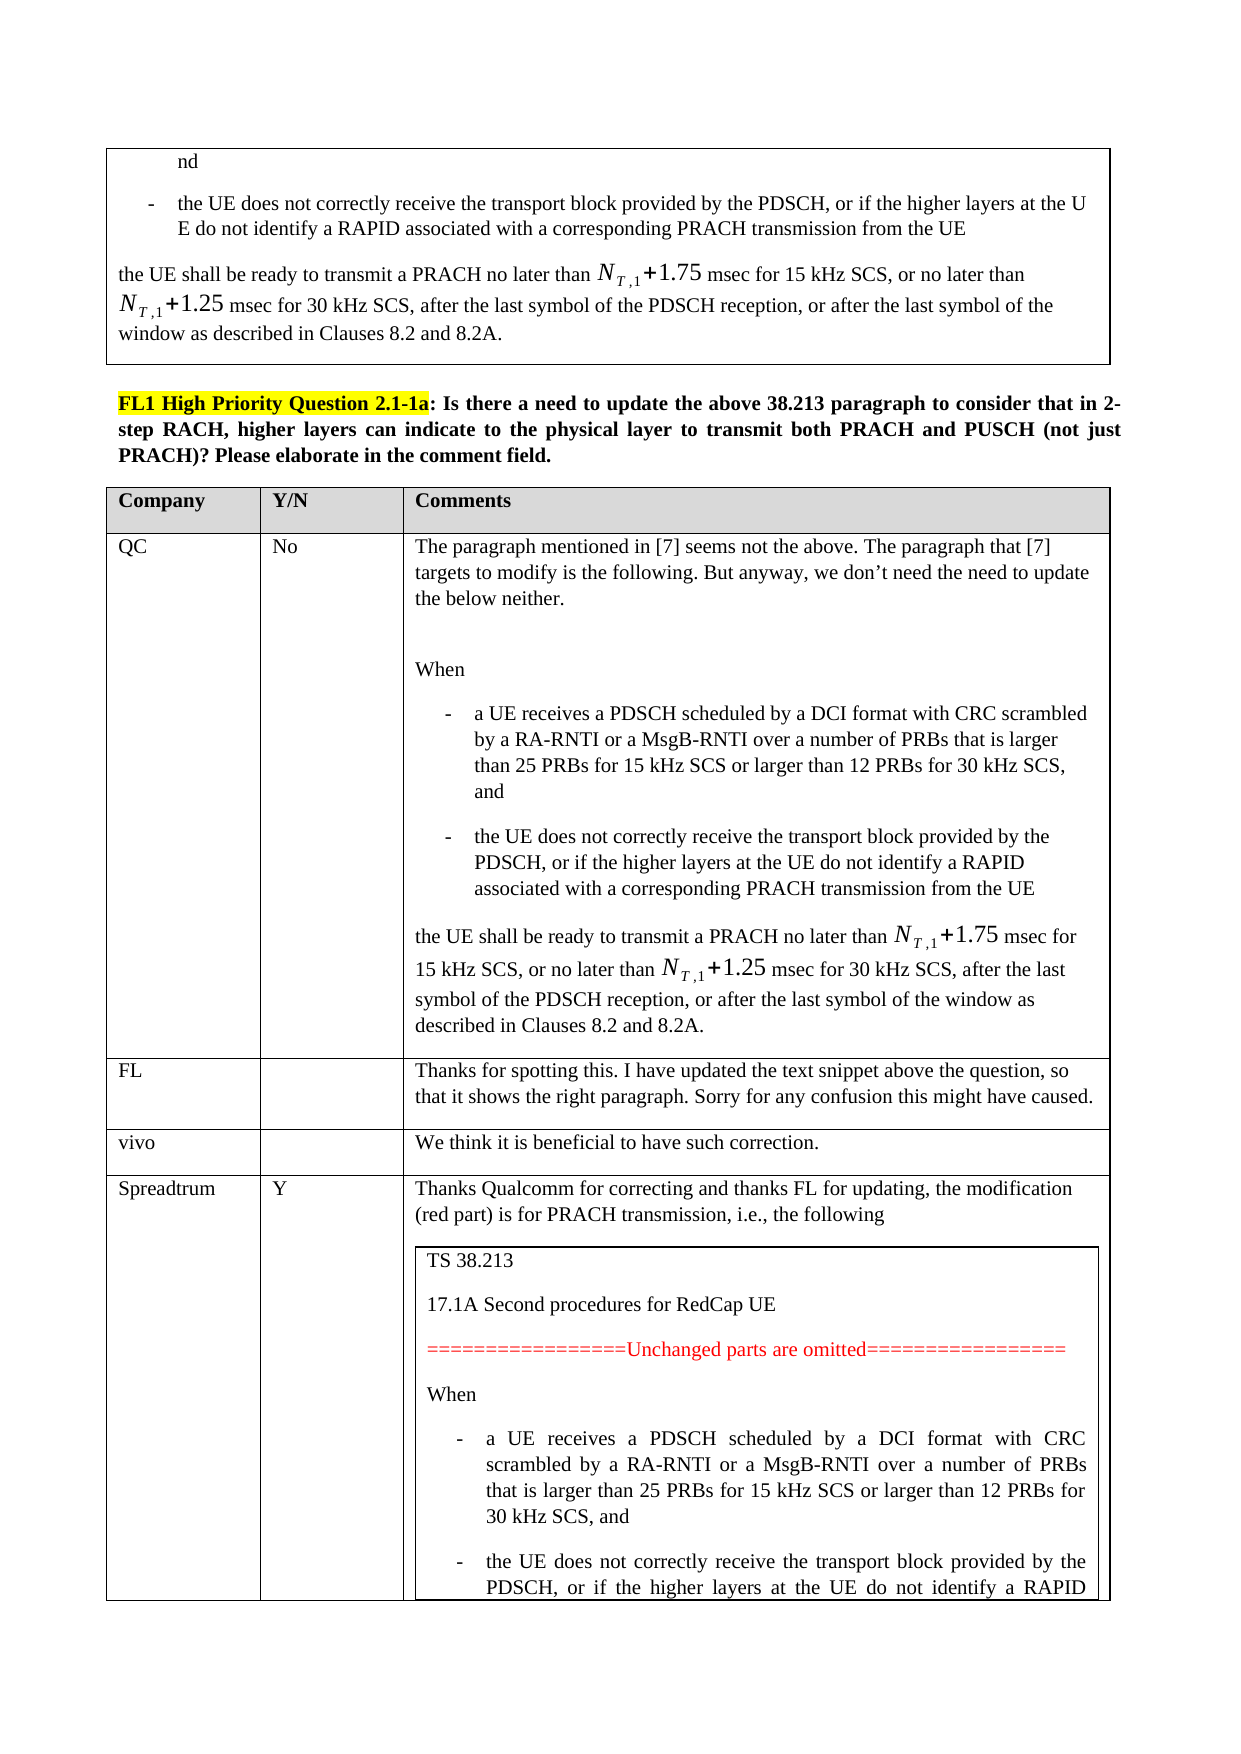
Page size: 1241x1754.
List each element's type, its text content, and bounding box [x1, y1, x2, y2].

table_header Company [107, 488, 260, 533]
text FL1 High Priority Question 2.1-1a: Is there a need to update the above 38.213 paragraph to consider that in 2-step RACH, higher layers can indicate to the physical layer to transmit both PRACH and PUSCH (not just PRACH)? Please elaborate in the comment field. [118, 365, 1122, 467]
table_cell Thanks for spotting this. I have updated the text snippet above the question, so that it shows the right paragraph. Sorry for any confusion this might have caused. [404, 1059, 1109, 1129]
table_cell [261, 1059, 403, 1129]
table_header Comments [404, 488, 1109, 533]
table_cell No [261, 534, 403, 1057]
table_cell Y [261, 1176, 403, 1600]
table_cell The paragraph mentioned in [7] seems not the above. The paragraph that [7] targets to modify is the following. But anyway, we don’t need the need to update the below neither. When - a UE receives a PDSCH scheduled by a DCI format with CRC scrambled by a RA-RNTI or a MsgB-RNTI over a number of PRBs that is larger than 25 PRBs for 15 kHz SCS or larger than 12 PRBs for 30 kHz SCS, and - the UE does not correctly receive the transport block provided by the PDSCH, or if the higher layers at the UE do not identify a RAPID associated with a corresponding PRACH transmission from the UE the UE shall be ready to transmit a PRACH no later than msec for 15 kHz SCS, or no later than msec for 30 kHz SCS, after the last symbol of the PDSCH reception, or after the last symbol of the window as described in Clauses 8.2 and 8.2A. [404, 534, 1109, 1057]
table_header Y/N [261, 488, 403, 533]
table_cell vivo [107, 1130, 260, 1175]
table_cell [404, 1176, 1109, 1600]
table_cell We think it is beneficial to have such correction. [404, 1130, 1109, 1175]
table_cell QC [107, 534, 260, 1057]
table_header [107, 149, 1109, 364]
table_cell FL [107, 1059, 260, 1129]
table_cell Spreadtrum [107, 1176, 260, 1600]
table_cell [261, 1130, 403, 1175]
